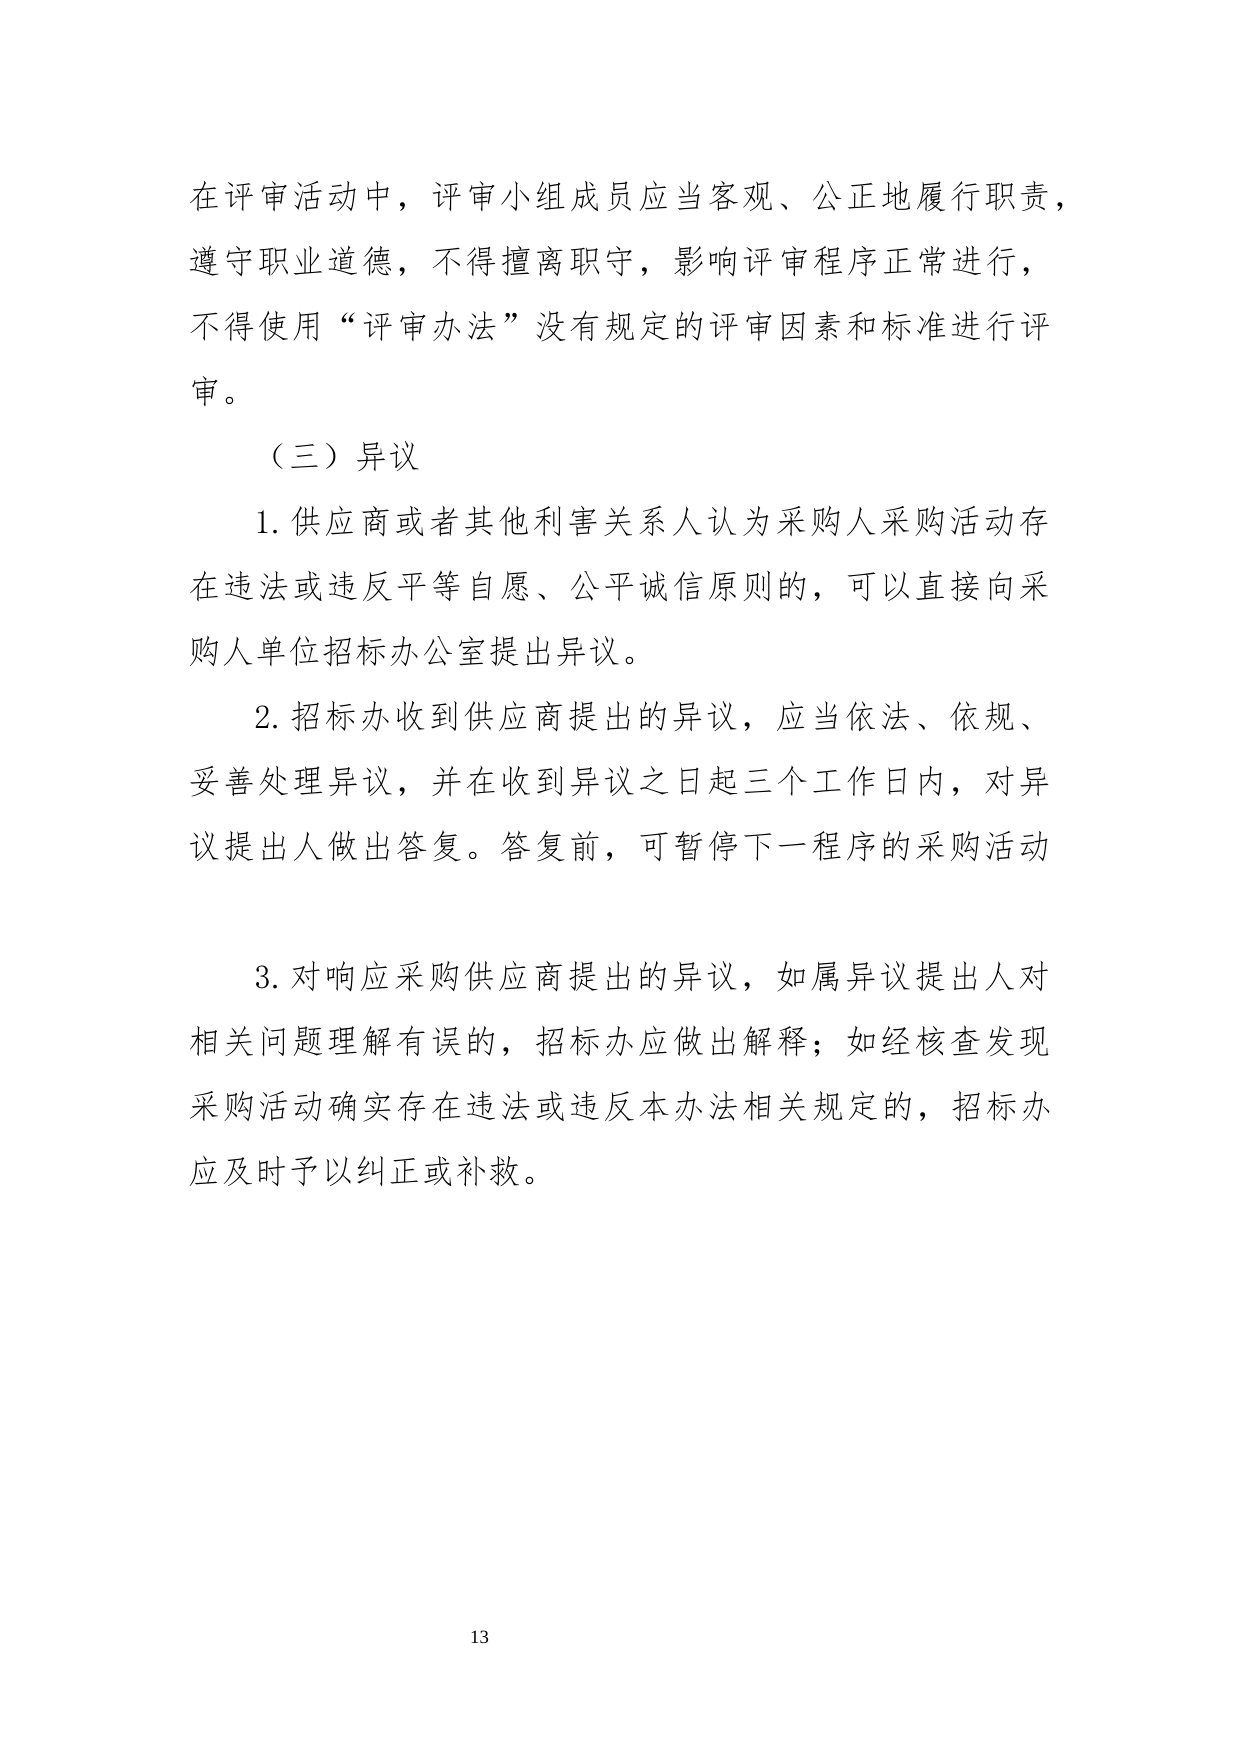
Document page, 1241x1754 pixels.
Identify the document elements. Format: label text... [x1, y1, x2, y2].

text 2.招标办收到供应商提出的异议，应当依法、依规、妥善处理异议，并在收到异议之日起三个工作日内，对异议提出人做出答复。答复前，可暂停下一程序的采购活动。 [187, 682, 1053, 942]
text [187, 162, 1053, 422]
subtitle （三）异议 [187, 422, 1053, 487]
text 3.对响应采购供应商提出的异议，如属异议提出人对相关问题理解有误的，招标办应做出解释；如经核查发现采购活动确实存在违法或违反本办法相关规定的，招标办应及时予以纠正或补救。 [187, 942, 1053, 1202]
text 1.供应商或者其他利害关系人认为采购人采购活动存在违法或违反平等自愿、公平诚信原则的，可以直接向采购人单位招标办公室提出异议。 [187, 487, 1053, 682]
